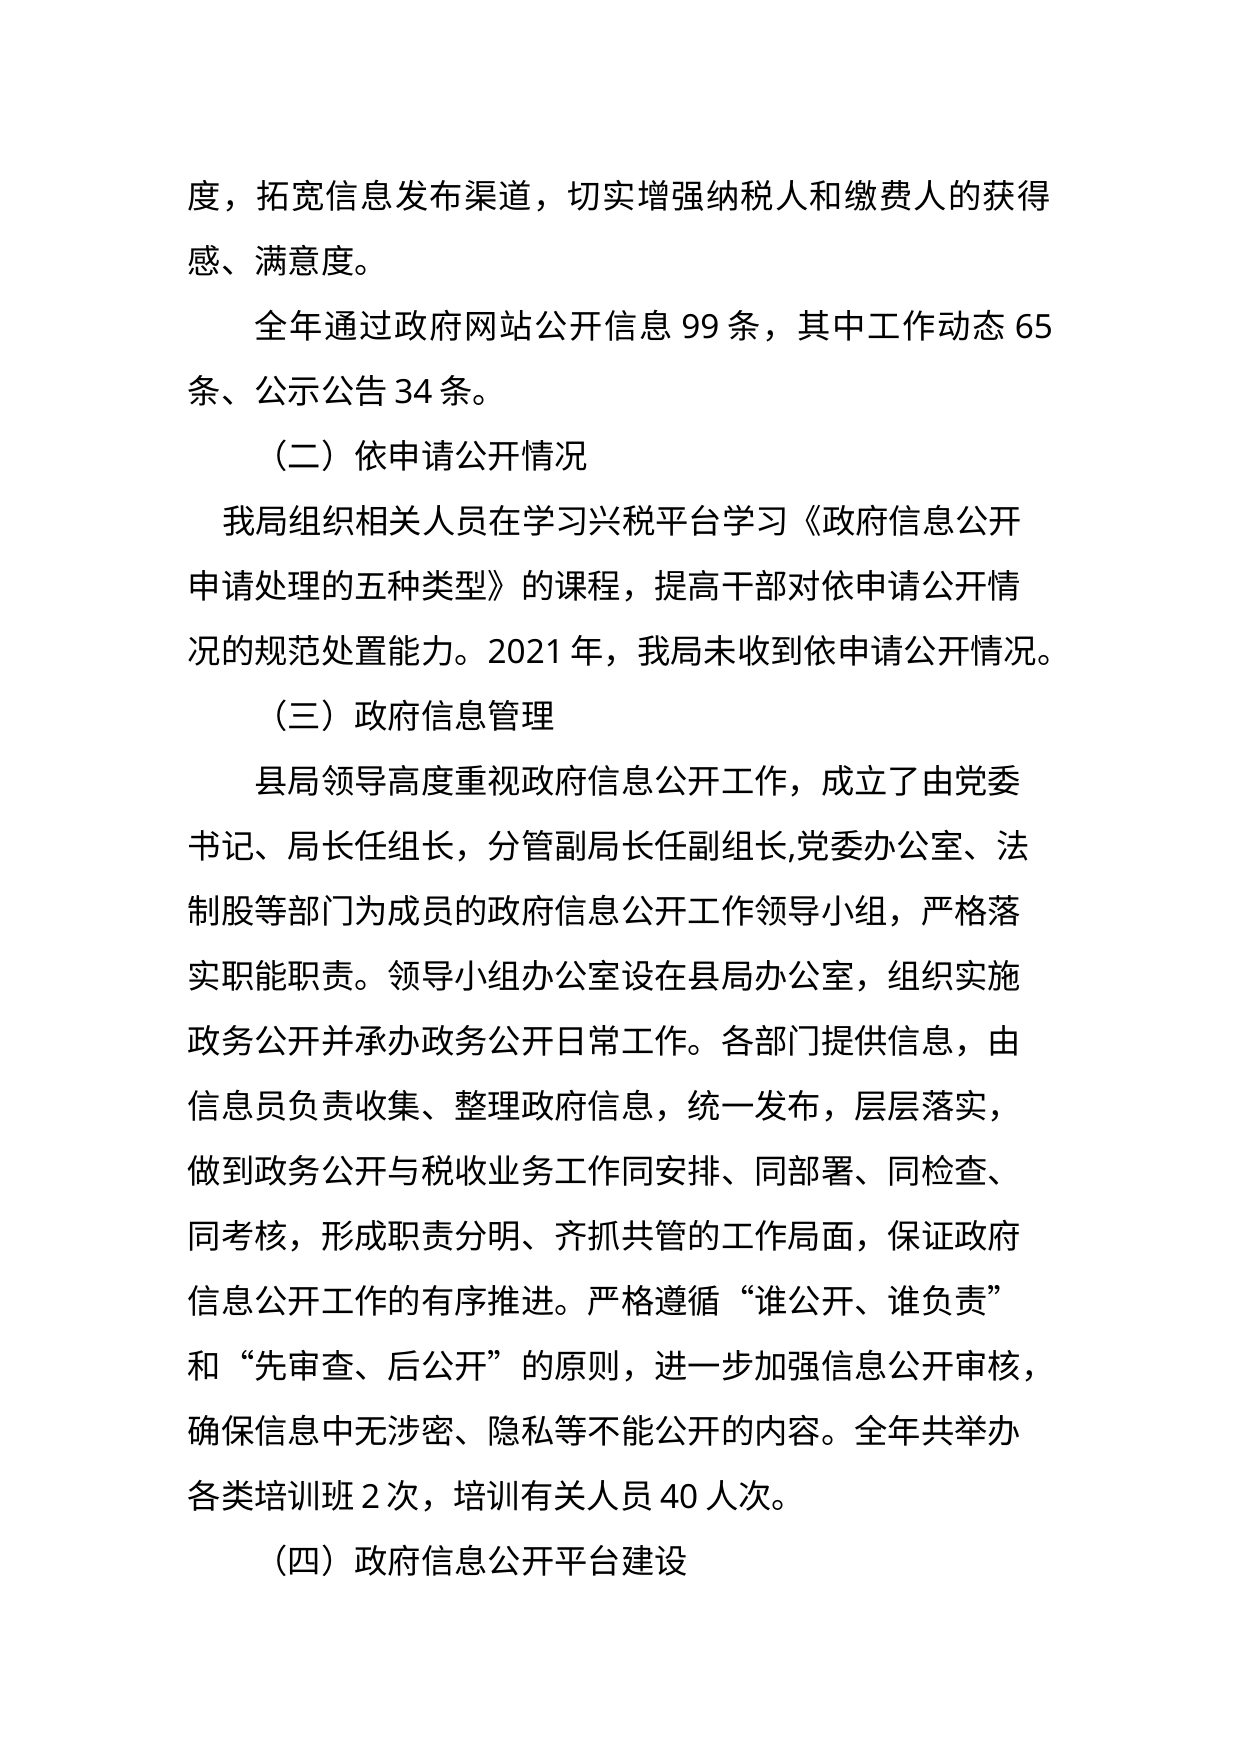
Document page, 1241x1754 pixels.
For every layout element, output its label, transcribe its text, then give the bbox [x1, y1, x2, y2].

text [187, 162, 1053, 292]
list 政府信息管理 [187, 682, 1053, 747]
list 政府信息公开平台建设 [187, 1527, 1053, 1592]
list 依申请公开情况 [187, 422, 1053, 487]
list 我局组织相关人员在学习兴税平台学习《政府信息公开申请处理的五种类型》的课程，提高干部对依申请公开情况的规范处置能力。2021年，我局未收到依申请公开情况。 [187, 487, 1053, 682]
text 全年通过政府网站公开信息99条，其中工作动态65条、公示公告34条。 [187, 292, 1053, 422]
list 县局领导高度重视政府信息公开工作，成立了由党委书记、局长任组长，分管副局长任副组长,党委办公室、法制股等部门为成员的政府信息公开工作领导小组，严格落实职能职责。领导小组办公室设在县局办公室，组织实施政务公开并承办政务公开日常工作。各部门提供信息，由信息员负责收集、整理政府信息，统一发布，层层落实，做到政务公开与税收业务工作同安排、同部署、同检查、同考核，形成职责分明、齐抓共管的工作局面，保证政府信息公开工作的有序推进。严格遵循“谁公开、谁负责”和“先审查、后公开”的原则，进一步加强信息公开审核，确保信息中无涉密、隐私等不能公开的内容。全年共举办各类培训班2次，培训有关人员40人次。 [187, 747, 1053, 1527]
